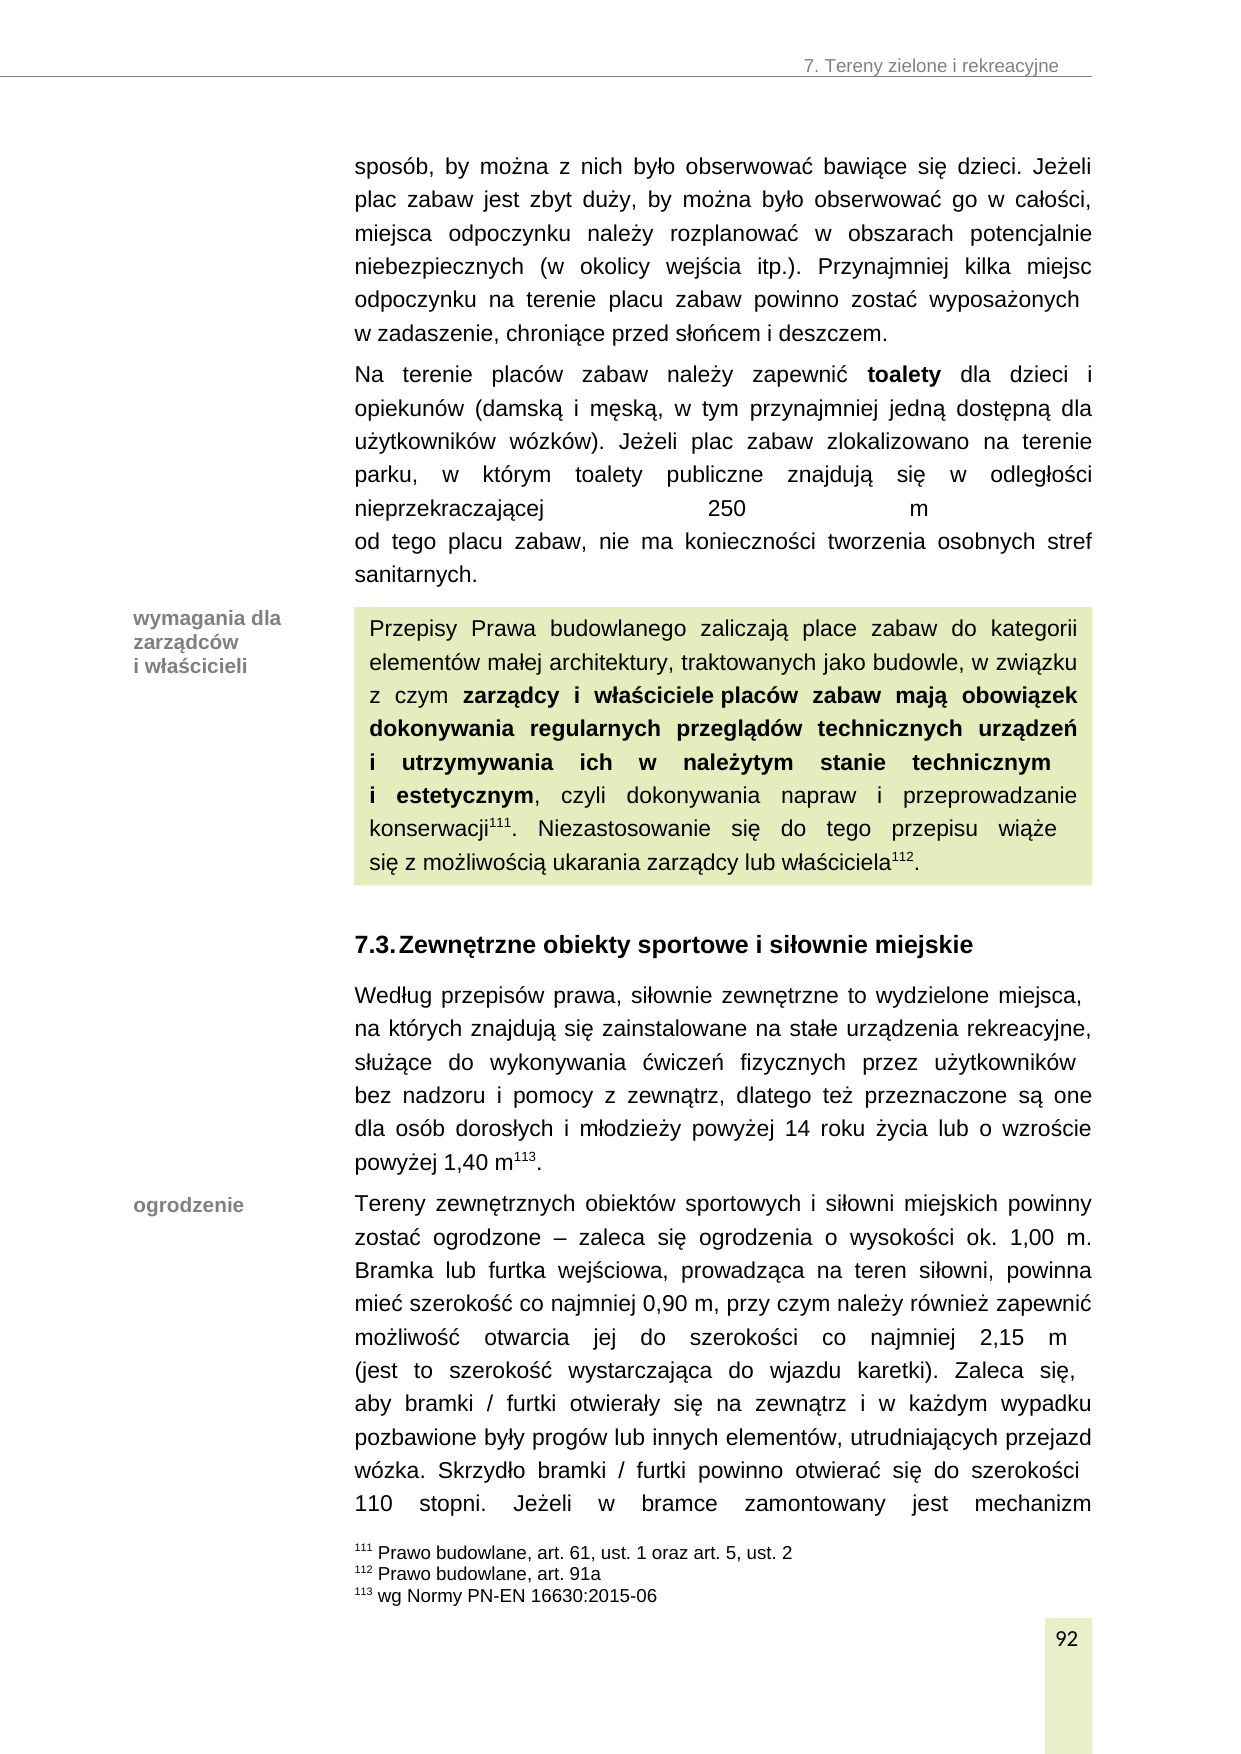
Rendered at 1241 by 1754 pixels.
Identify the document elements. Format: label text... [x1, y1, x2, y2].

text Przepisy Prawa budowlanego zaliczają place zabaw do kategorii elementów małej architektury, traktowanych jako budowle, w związku z czym zarządcy i właściciele placów zabaw mają obowiązek dokonywania regularnych przeglądów technicznych urządzeń i utrzymywania ich w należytym stanie technicznym i estetycznym, czyli dokonywania napraw i przeprowadzanie konserwacji. Niezastosowanie się do tego przepisu wiąże się z możliwością ukarania zarządcy lub właściciela. [369, 610, 1078, 877]
list Zewnętrzne obiekty sportowe i siłownie miejskie [354, 927, 1092, 960]
text Według przepisów prawa, siłownie zewnętrzne to wydzielone miejsca, na których znajdują się zainstalowane na stałe urządzenia rekreacyjne, służące do wykonywania ćwiczeń fizycznych przez użytkowników bez nadzoru i pomocy z zewnątrz, dlatego też przeznaczone są one dla osób dorosłych i młodzieży powyżej 14 roku życia lub o wzroście powyżej 1,40 m. [354, 977, 1092, 1177]
text Na terenie placów zabaw należy zapewnić toalety dla dzieci i opiekunów (damską i męską, w tym przynajmniej jedną dostępną dla użytkowników wózków). Jeżeli plac zabaw zlokalizowano na terenie parku, w którym toalety publiczne znajdują się w odległości nieprzekraczającej 250 m od tego placu zabaw, nie ma konieczności tworzenia osobnych stref sanitarnych. [354, 356, 1092, 589]
